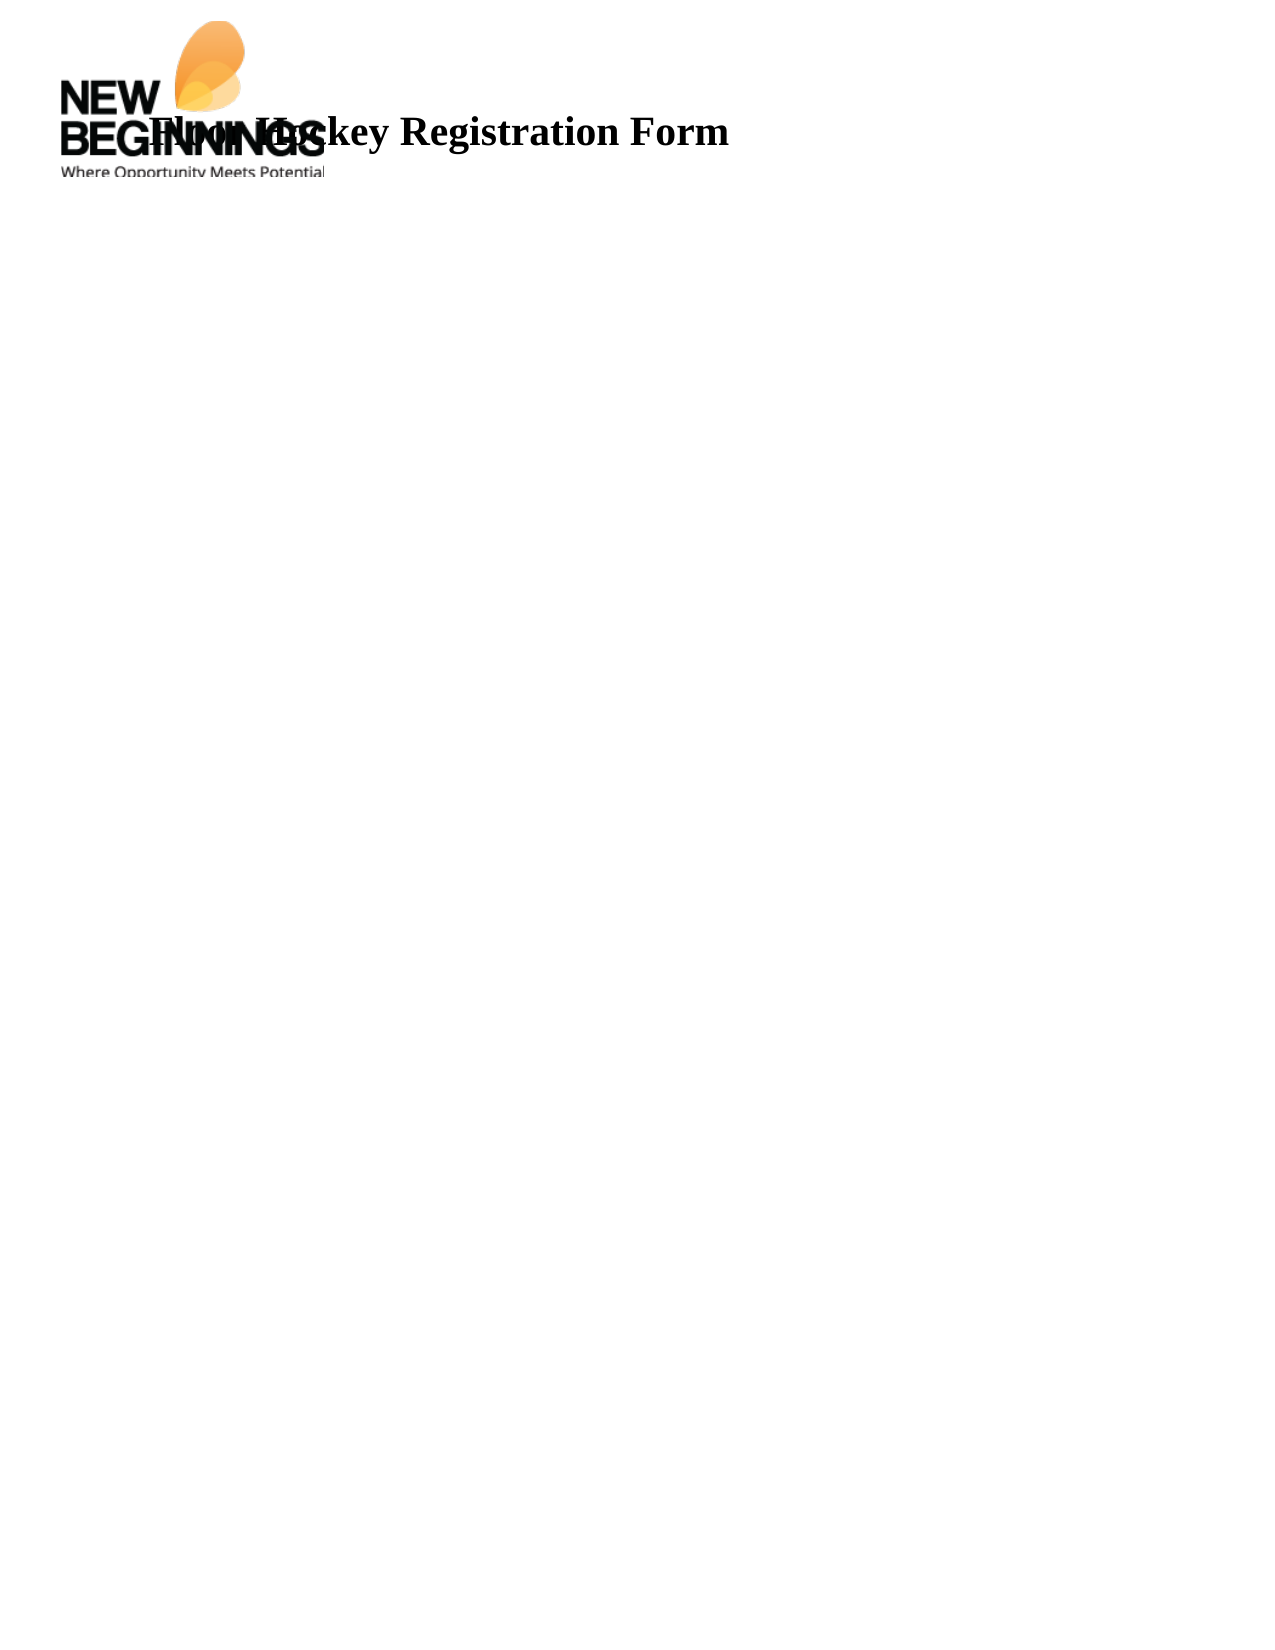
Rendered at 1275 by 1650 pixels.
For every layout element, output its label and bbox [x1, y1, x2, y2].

picture [61, 21, 324, 177]
